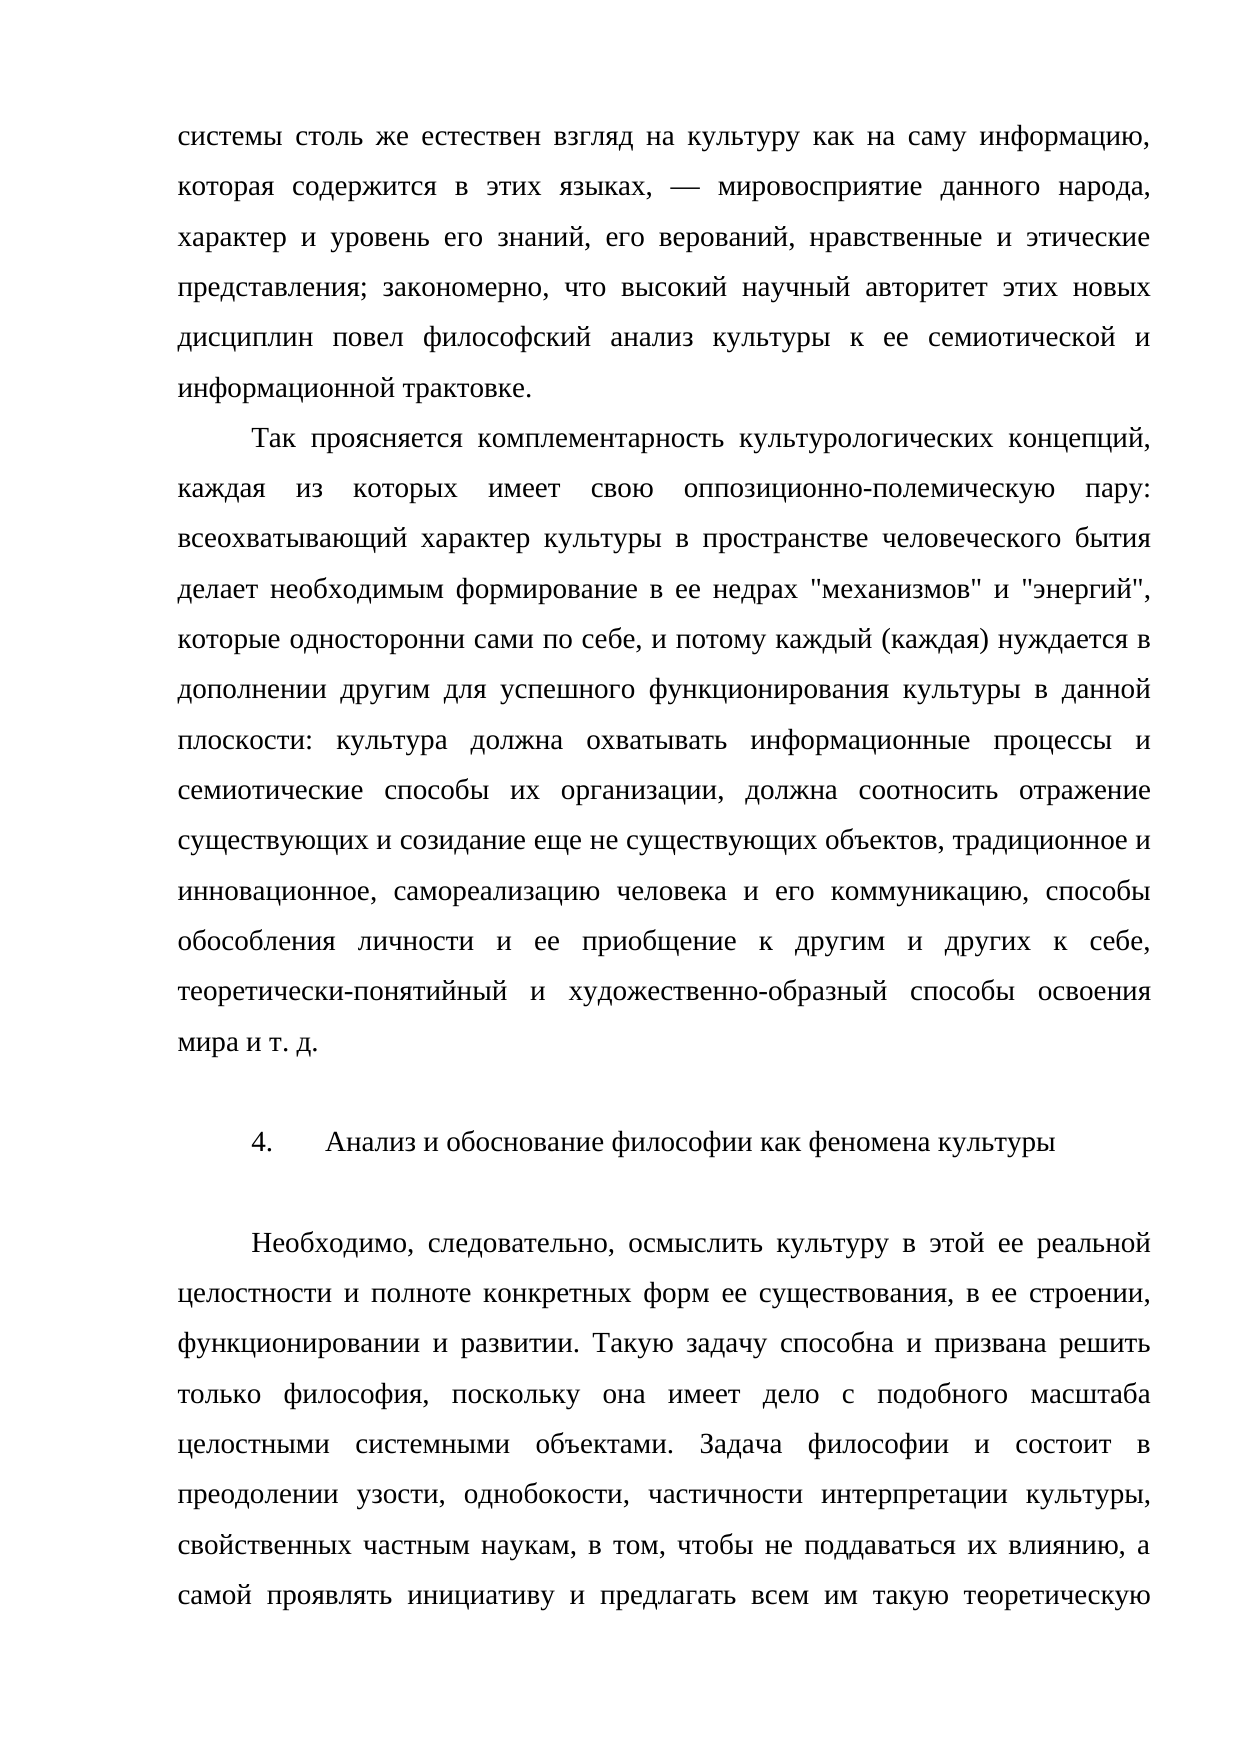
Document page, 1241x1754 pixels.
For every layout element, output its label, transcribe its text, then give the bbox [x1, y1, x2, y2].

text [177, 118, 1152, 403]
text Так проясняется комплементарность культурологических концепций, каждая из которых имеет свою оппозиционно-полемическую пару: всеохватывающий характер культуры в пространстве человеческого бытия делает необходимым формирование в ее недрах "механизмов" и "энергий", которые односторонни сами по себе, и потому каждый (каждая) нуждается в дополнении другим для успешного функционирования культуры в данной плоскости: культура должна охватывать информационные процессы и семиотические способы их организации, должна соотносить отражение существующих и созидание еще не существующих объектов, традиционное и инновационное, самореализацию человека и его коммуникацию, способы обособления личности и ее приобщение к другим и других к себе, теоретически-понятийный и художественно-образный способы освоения мира и т. д. [177, 420, 1152, 1057]
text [177, 1225, 1152, 1611]
list Анализ и обоснование философии как феномена культуры [177, 1124, 1152, 1158]
